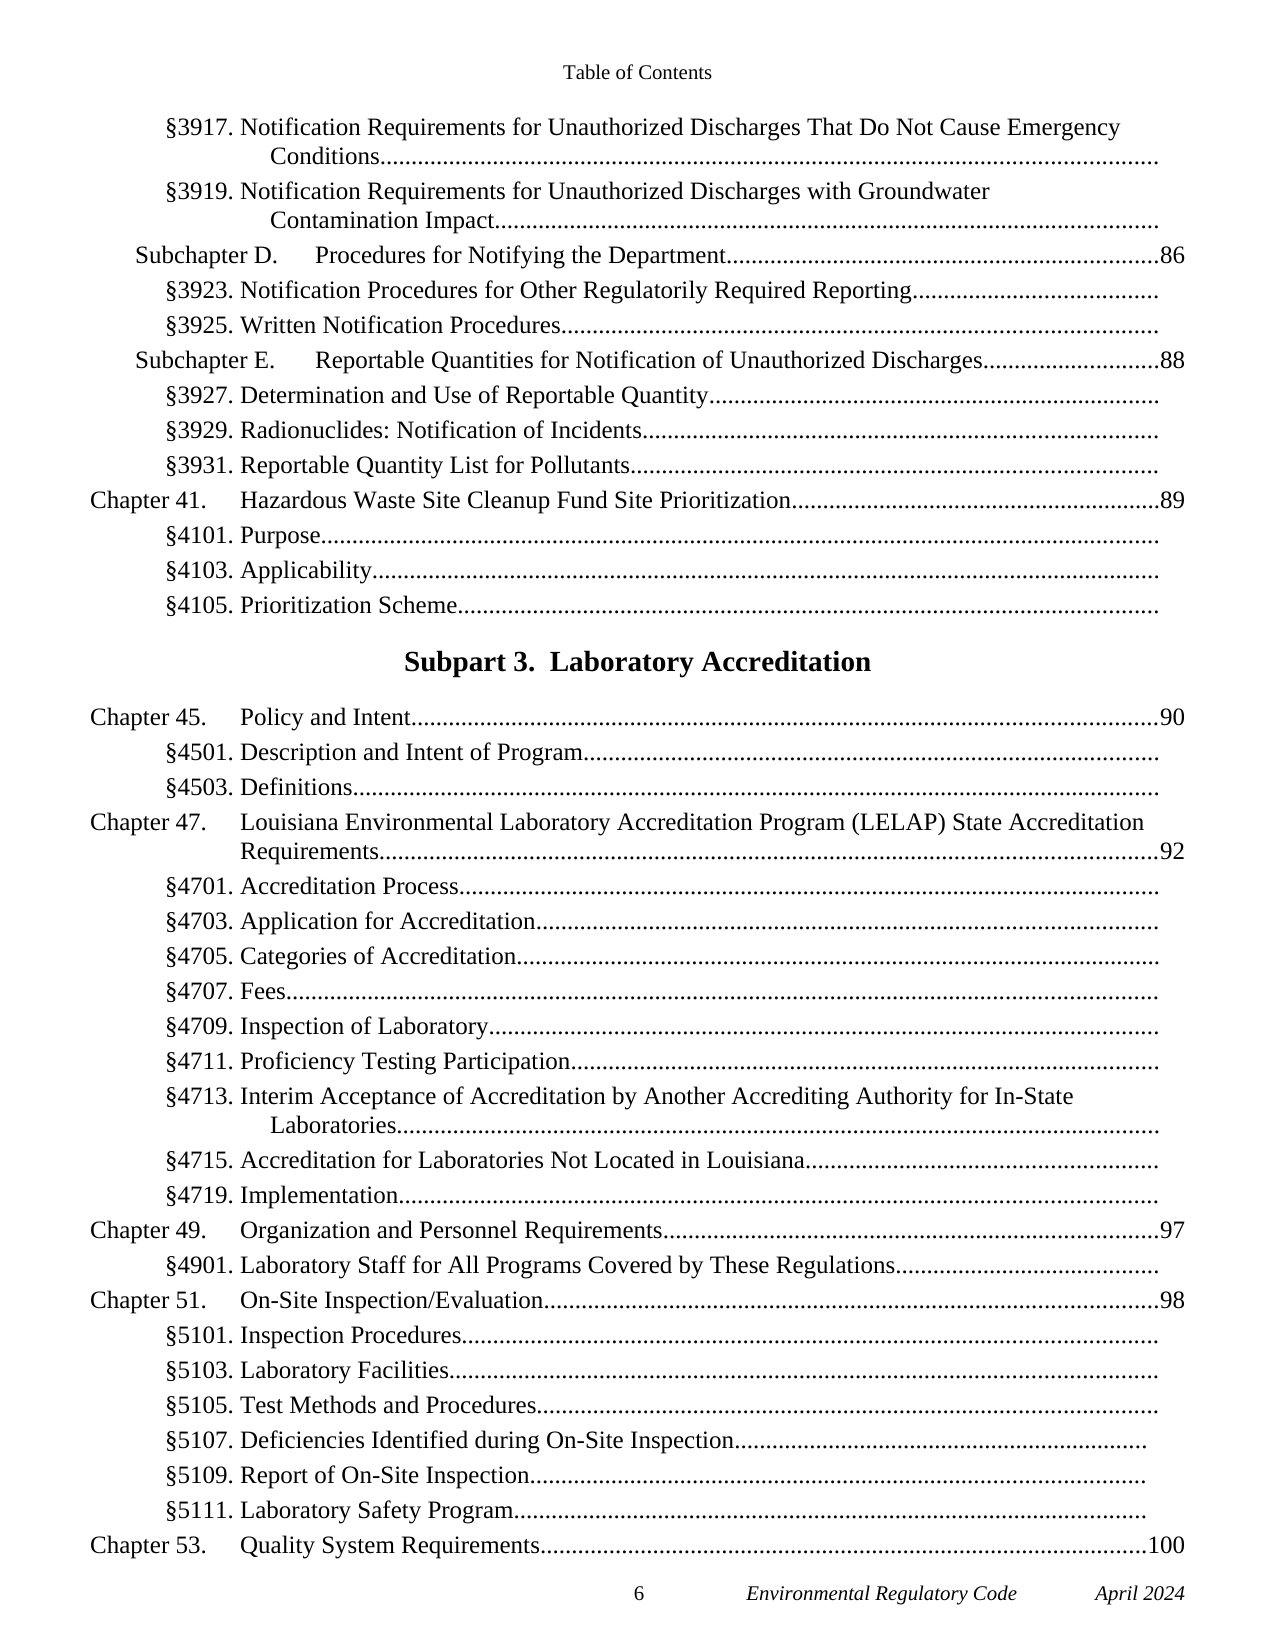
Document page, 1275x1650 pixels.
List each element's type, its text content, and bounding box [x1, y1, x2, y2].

text §4713. Interim Acceptance of Accreditation by Another Accrediting Authority for In-State Laboratories 90 [165, 1081, 1140, 1138]
text §5109. Report of On-Site Inspection 94 [165, 1460, 1140, 1488]
text §4701. Accreditation Process 87 [165, 871, 1140, 900]
text Chapter 45. Policy and Intent 85 [90, 702, 1185, 731]
text Subpart 3. Laboratory Accreditation [90, 644, 1185, 677]
text §4101. Purpose 83 [165, 520, 1140, 549]
text §3917. Notification Requirements for Unauthorized Discharges That Do Not Cause Emergency Conditions 80 [165, 112, 1140, 170]
text Subchapter D. Procedures for Notifying the Department 80 [135, 240, 1185, 269]
text §3929. Radionuclides: Notification of Incidents 82 [165, 415, 1140, 444]
text §4711. Proficiency Testing Participation 90 [165, 1046, 1140, 1075]
text §4715. Accreditation for Laboratories Not Located in Louisiana 90 [165, 1145, 1140, 1173]
text §5111. Laboratory Safety Program 95 [165, 1495, 1140, 1523]
text §3925. Written Notification Procedures 81 [165, 310, 1140, 339]
text §4503. Definitions 85 [165, 772, 1140, 801]
text §5105. Test Methods and Procedures 94 [165, 1390, 1140, 1418]
text §4707. Fees 88 [165, 976, 1140, 1005]
text Chapter 41. Hazardous Waste Site Cleanup Fund Site Prioritization 83 [90, 485, 1185, 514]
text §5101. Inspection Procedures 93 [165, 1320, 1140, 1348]
text §3923. Notification Procedures for Other Regulatorily Required Reporting 80 [165, 275, 1140, 304]
text §4709. Inspection of Laboratory 89 [165, 1011, 1140, 1040]
text §4703. Application for Accreditation 87 [165, 906, 1140, 935]
text §3927. Determination and Use of Reportable Quantity 82 [165, 380, 1140, 409]
text Chapter 47. Louisiana Environmental Laboratory Accreditation Program (LELAP) State Accreditation Requirements 87 [90, 807, 1185, 865]
text §3919. Notification Requirements for Unauthorized Discharges with Groundwater Contamination Impact 80 [165, 176, 1140, 234]
text §4705. Categories of Accreditation 88 [165, 941, 1140, 970]
text Subchapter E. Reportable Quantities for Notification of Unauthorized Discharges 82 [135, 345, 1185, 374]
text §4103. Applicability 83 [165, 555, 1140, 584]
text Chapter 53. Quality System Requirements 95 [90, 1530, 1185, 1558]
text §5107. Deficiencies Identified during On-Site Inspection 94 [165, 1425, 1140, 1453]
text §3931. Reportable Quantity List for Pollutants 82 [165, 450, 1140, 479]
text §4105. Prioritization Scheme 83 [165, 590, 1140, 619]
text §5103. Laboratory Facilities 93 [165, 1355, 1140, 1383]
text Chapter 49. Organization and Personnel Requirements 91 [90, 1215, 1185, 1243]
text §4719. Implementation 91 [165, 1180, 1140, 1208]
text §4501. Description and Intent of Program 85 [165, 737, 1140, 766]
text Chapter 51. On-Site Inspection/Evaluation 93 [90, 1285, 1185, 1313]
text §4901. Laboratory Staff for All Programs Covered by These Regulations 91 [165, 1250, 1140, 1278]
